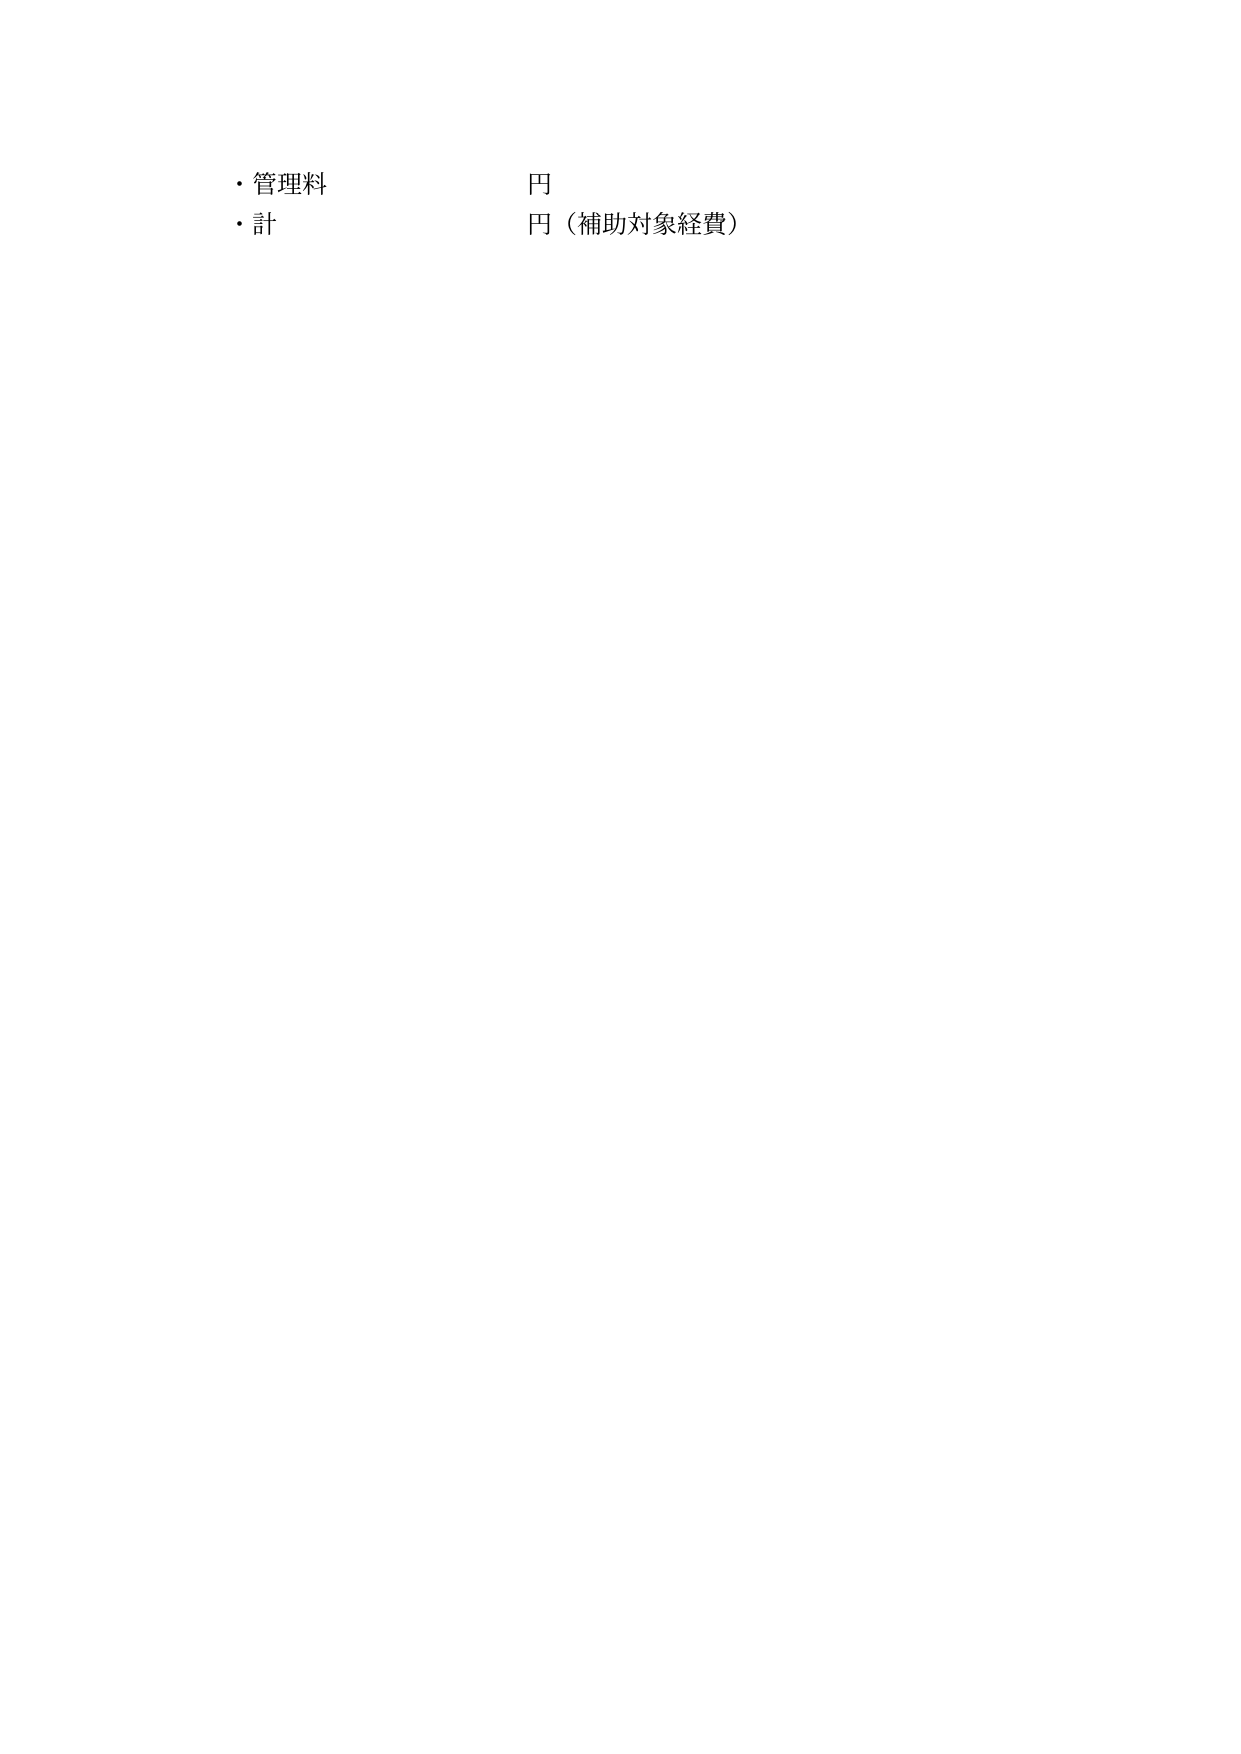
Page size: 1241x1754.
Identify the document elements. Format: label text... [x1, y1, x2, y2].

text ・管理料 円 [177, 162, 1093, 203]
text ・計 円（補助対象経費） [177, 203, 1093, 243]
